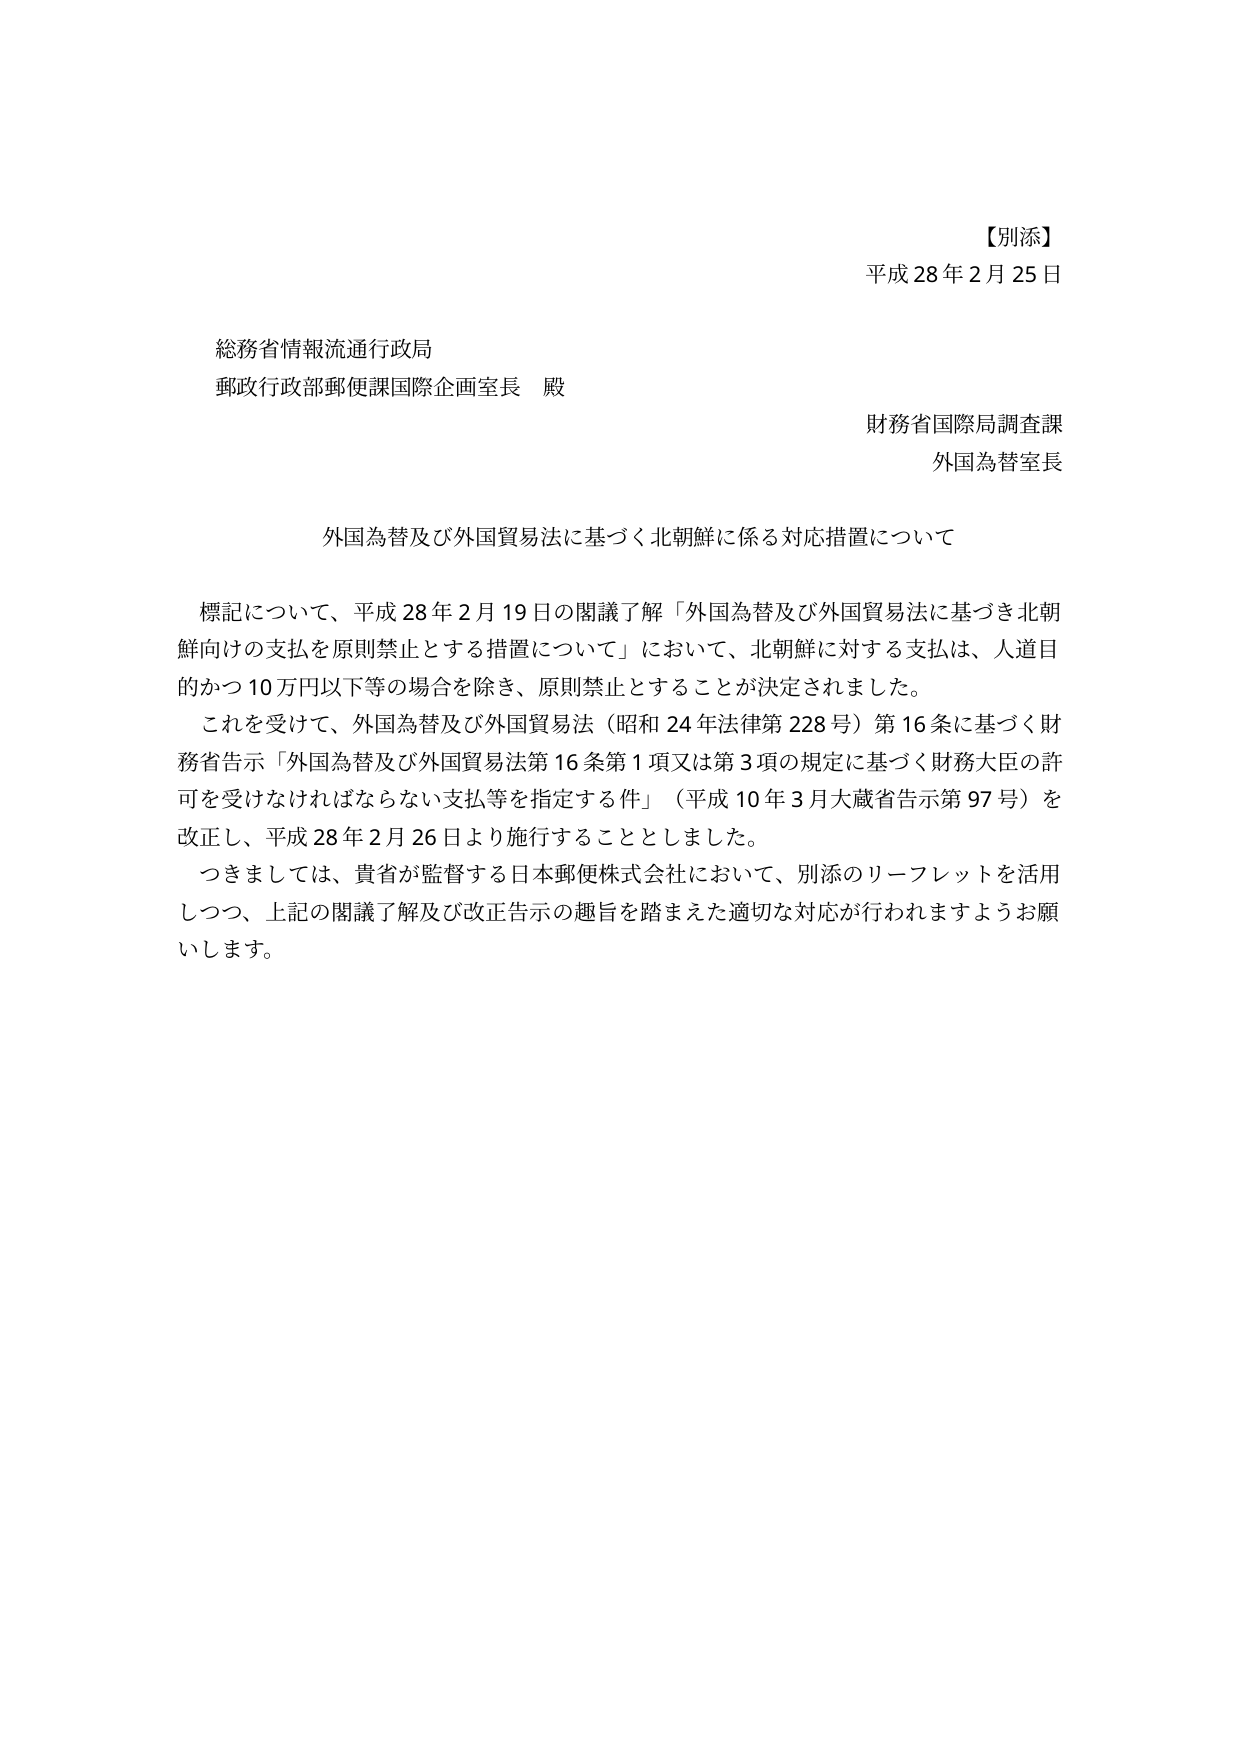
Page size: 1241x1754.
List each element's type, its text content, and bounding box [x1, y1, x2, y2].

text 標記について、平成28年2月19日の閣議了解「外国為替及び外国貿易法に基づき北朝鮮向けの支払を原則禁止とする措置について」において、北朝鮮に対する支払は、人道目的かつ10万円以下等の場合を除き、原則禁止とすることが決定されました。 [177, 592, 1063, 704]
text 郵政行政部郵便課国際企画室長 殿 [215, 367, 1063, 404]
text つきましては、貴省が監督する日本郵便株式会社において、別添のリーフレットを活用しつつ、上記の閣議了解及び改正告示の趣旨を踏まえた適切な対応が行われますようお願いします。 [177, 854, 1063, 967]
text これを受けて、外国為替及び外国貿易法（昭和24年法律第228号）第16条に基づく財務省告示「外国為替及び外国貿易法第16条第1項又は第3項の規定に基づく財務大臣の許可を受けなければならない支払等を指定する件」（平成10年3月大蔵省告示第97号）を改正し、平成28年2月26日より施行することとしました。 [177, 704, 1063, 854]
text 外国為替及び外国貿易法に基づく北朝鮮に係る対応措置について [215, 517, 1063, 554]
text 外国為替室長 [215, 442, 1063, 479]
text 【別添】 [215, 217, 1063, 254]
text 平成28年2月25日 [215, 254, 1063, 292]
text 財務省国際局調査課 [215, 404, 1063, 442]
text 総務省情報流通行政局 [215, 329, 1063, 367]
